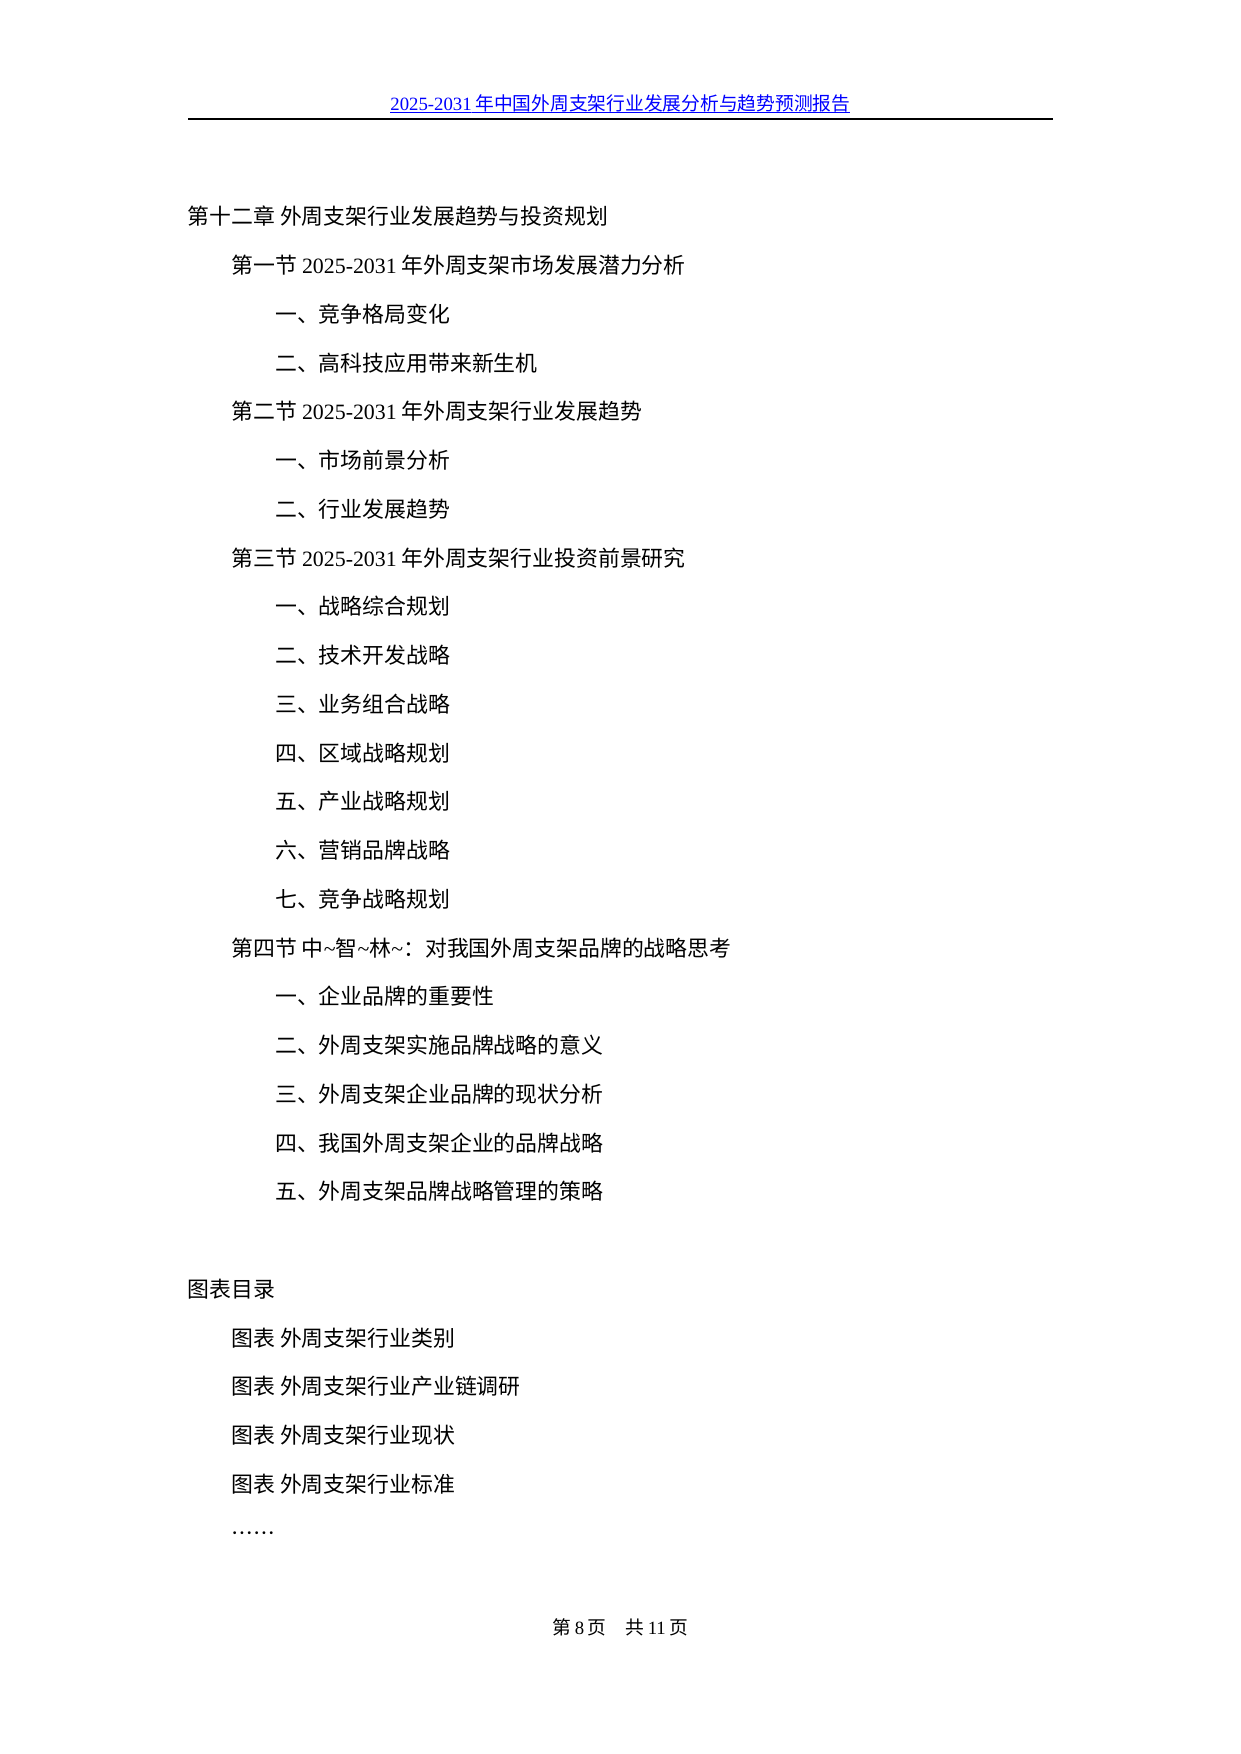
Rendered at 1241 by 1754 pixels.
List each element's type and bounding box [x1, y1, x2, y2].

text [187, 150, 1053, 1548]
